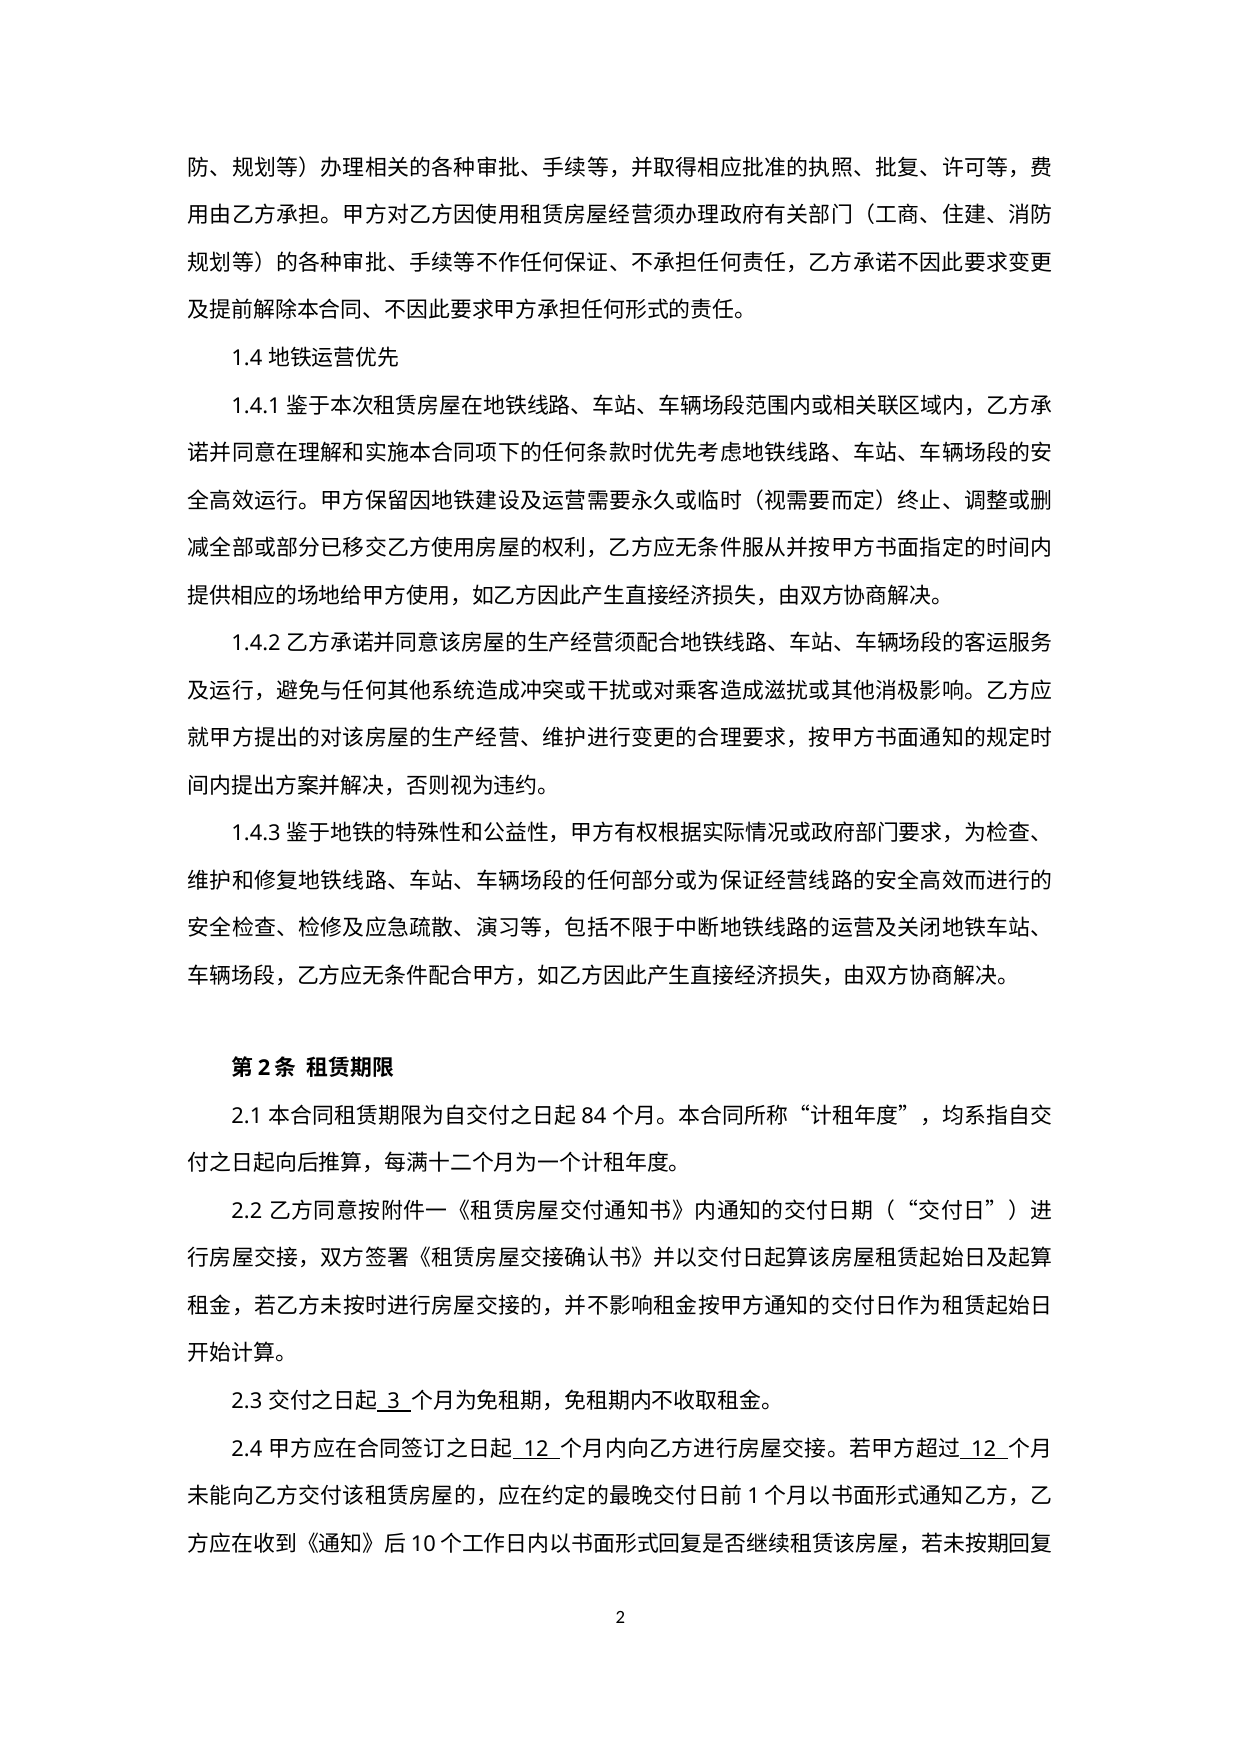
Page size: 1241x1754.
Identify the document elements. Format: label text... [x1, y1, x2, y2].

text 2.3 交付之日起 3 个月为免租期，免租期内不收取租金。 [187, 1383, 1053, 1415]
text 1.4.2 乙方承诺并同意该房屋的生产经营须配合地铁线路、车站、车辆场段的客运服务及运行，避免与任何其他系统造成冲突或干扰或对乘客造成滋扰或其他消极影响。乙方应就甲方提出的对该房屋的生产经营、维护进行变更的合理要求，按甲方书面通知的规定时间内提出方案并解决，否则视为违约。 [187, 625, 1053, 799]
text 第2条 租赁期限 [187, 1050, 1053, 1082]
text 2.2 乙方同意按附件一《租赁房屋交付通知书》内通知的交付日期（“交付日”）进行房屋交接，双方签署《租赁房屋交接确认书》并以交付日起算该房屋租赁起始日及起算租金，若乙方未按时进行房屋交接的，并不影响租金按甲方通知的交付日作为租赁起始日开始计算。 [187, 1193, 1053, 1367]
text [187, 1431, 1053, 1557]
text 1.4 地铁运营优先 [187, 340, 1053, 372]
text 1.4.3 鉴于地铁的特殊性和公益性，甲方有权根据实际情况或政府部门要求，为检查、维护和修复地铁线路、车站、车辆场段的任何部分或为保证经营线路的安全高效而进行的安全检查、检修及应急疏散、演习等，包括不限于中断地铁线路的运营及关闭地铁车站、车辆场段，乙方应无条件配合甲方，如乙方因此产生直接经济损失，由双方协商解决。 [187, 815, 1053, 989]
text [187, 150, 1053, 324]
text 1.4.1 鉴于本次租赁房屋在地铁线路、车站、车辆场段范围内或相关联区域内，乙方承诺并同意在理解和实施本合同项下的任何条款时优先考虑地铁线路、车站、车辆场段的安全高效运行。甲方保留因地铁建设及运营需要永久或临时（视需要而定）终止、调整或删减全部或部分已移交乙方使用房屋的权利，乙方应无条件服从并按甲方书面指定的时间内提供相应的场地给甲方使用，如乙方因此产生直接经济损失，由双方协商解决。 [187, 388, 1053, 609]
text 2.1 本合同租赁期限为自交付之日起 84 个月。本合同所称“计租年度”，均系指自交付之日起向后推算，每满十二个月为一个计租年度。 [187, 1098, 1053, 1177]
